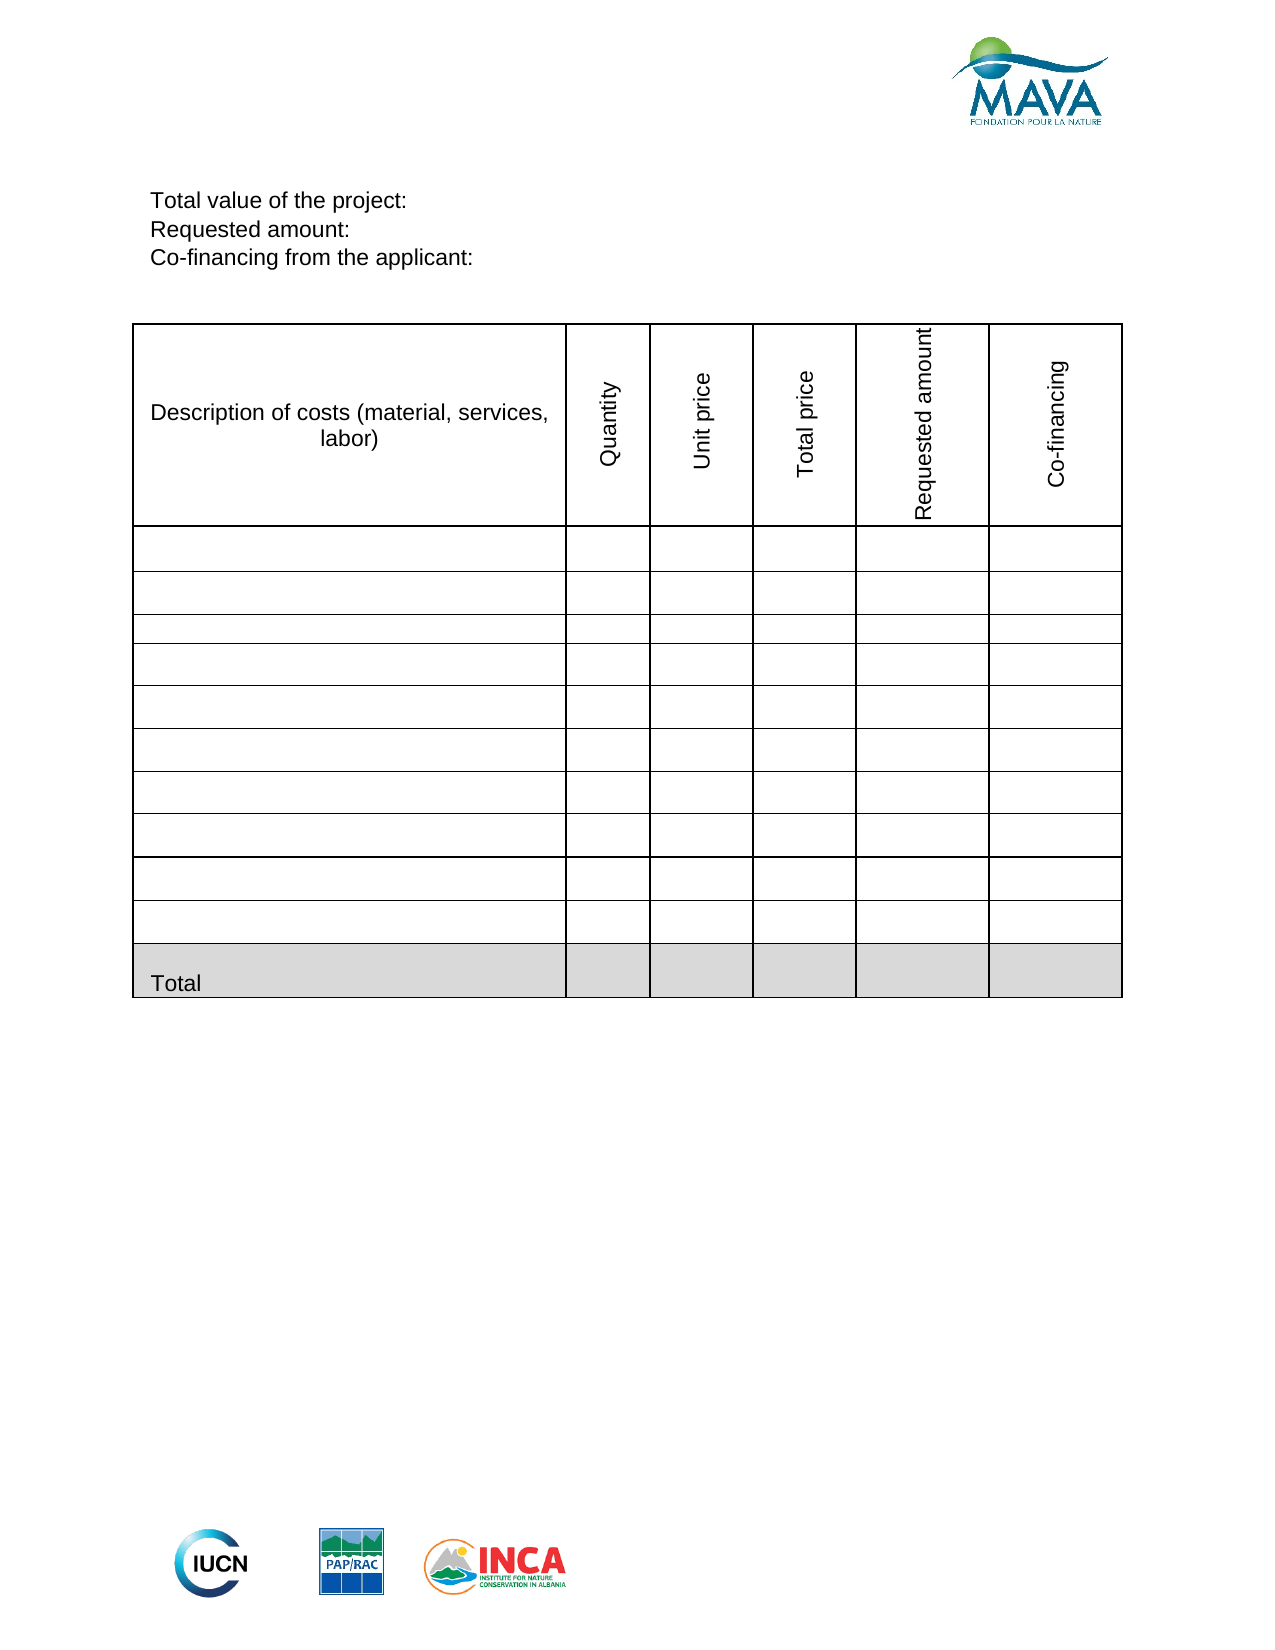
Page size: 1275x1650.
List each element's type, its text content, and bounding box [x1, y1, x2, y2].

table_cell [134, 772, 565, 813]
table_cell [651, 686, 752, 728]
table_cell [651, 858, 752, 899]
table_cell [134, 644, 565, 685]
table_cell [754, 644, 855, 685]
table_cell [990, 615, 1121, 643]
table_cell [857, 527, 988, 571]
table_cell [857, 814, 988, 856]
table_cell [990, 858, 1121, 899]
table_header Description of costs (material, services, labor) [134, 325, 565, 525]
table_cell [567, 686, 649, 728]
table_cell [857, 901, 988, 943]
table_header Total price [754, 325, 855, 525]
table_cell [754, 772, 855, 813]
table_cell [134, 858, 565, 899]
table_cell [651, 901, 752, 943]
table_cell [567, 729, 649, 771]
table_cell [754, 686, 855, 728]
table_cell [990, 527, 1121, 571]
table_cell [134, 814, 565, 856]
table_cell [651, 615, 752, 643]
table_cell [754, 944, 855, 997]
table_cell [567, 772, 649, 813]
table_cell [134, 527, 565, 571]
table_cell [754, 858, 855, 899]
table_header Co-financing [990, 325, 1121, 525]
table_cell [651, 944, 752, 997]
table_cell [990, 814, 1121, 856]
table_cell [754, 615, 855, 643]
table_cell [651, 772, 752, 813]
table_cell [857, 615, 988, 643]
list Total value of the project: [150, 187, 1125, 213]
table_cell [857, 686, 988, 728]
list Requested amount: [150, 216, 1125, 242]
table_cell [651, 729, 752, 771]
table_cell [567, 814, 649, 856]
table_cell [567, 527, 649, 571]
table_cell [651, 572, 752, 613]
table_cell [857, 729, 988, 771]
picture [951, 37, 1108, 125]
table_cell [567, 572, 649, 613]
table_cell [134, 729, 565, 771]
table_cell [651, 527, 752, 571]
table_cell [857, 772, 988, 813]
table_cell [134, 572, 565, 613]
picture [417, 1493, 573, 1641]
table_cell [567, 901, 649, 943]
table_cell [567, 615, 649, 643]
table_cell [990, 772, 1121, 813]
list Co-financing from the applicant: [150, 244, 1125, 270]
table_cell [567, 644, 649, 685]
table_cell [990, 729, 1121, 771]
table_header Quantity [567, 325, 649, 525]
table_cell [651, 814, 752, 856]
table_cell [651, 644, 752, 685]
table_cell [134, 686, 565, 728]
table_cell [567, 858, 649, 899]
table_cell [754, 901, 855, 943]
table_cell [754, 527, 855, 571]
table_header Requested amount [857, 325, 988, 525]
table_cell [857, 944, 988, 997]
table_header Unit price [651, 325, 752, 525]
picture [319, 1528, 384, 1595]
table_cell [857, 858, 988, 899]
table_cell [857, 572, 988, 613]
table_cell [567, 944, 649, 997]
picture [173, 1526, 248, 1600]
table_cell Total [134, 944, 565, 997]
table_cell [990, 686, 1121, 728]
table_cell [134, 615, 565, 643]
table_cell [857, 644, 988, 685]
table_cell [990, 901, 1121, 943]
table_cell [754, 729, 855, 771]
table_cell [754, 572, 855, 613]
table_cell [990, 644, 1121, 685]
table_cell [754, 814, 855, 856]
table_cell [990, 572, 1121, 613]
table_cell [990, 944, 1121, 997]
table_cell [134, 901, 565, 943]
